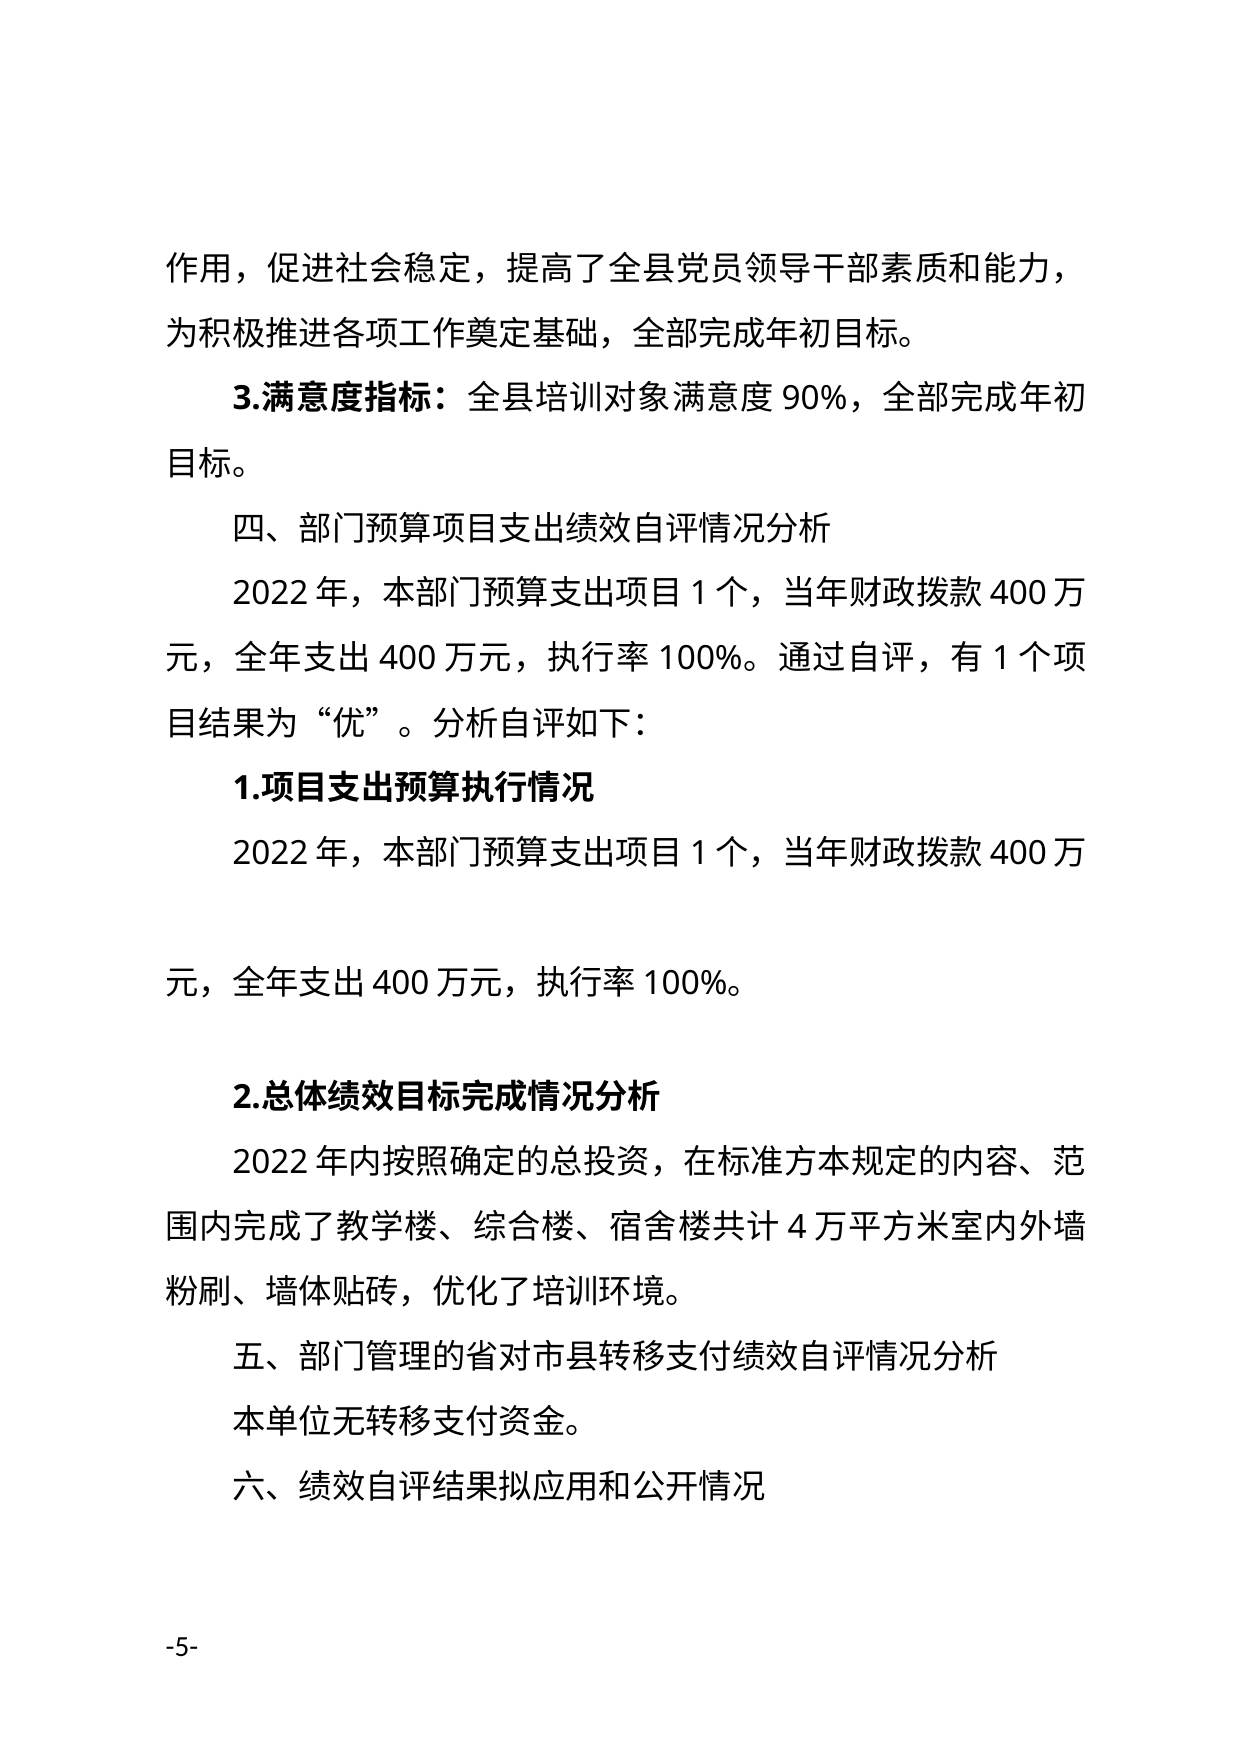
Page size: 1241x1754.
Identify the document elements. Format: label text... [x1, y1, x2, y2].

text 六、绩效自评结果拟应用和公开情况 [165, 1451, 1087, 1516]
text 五、部门管理的省对市县转移支付绩效自评情况分析 [165, 1321, 1087, 1386]
text 四、部门预算项目支出绩效自评情况分析 [165, 493, 1087, 558]
list 1.项目支出预算执行情况 [165, 753, 1087, 818]
text 本单位无转移支付资金。 [165, 1386, 1087, 1451]
text 3.满意度指标：全县培训对象满意度90%，全部完成年初目标。 [165, 363, 1087, 493]
list 2022年内按照确定的总投资，在标准方本规定的内容、范围内完成了教学楼、综合楼、宿舍楼共计4万平方米室内外墙粉刷、墙体贴砖，优化了培训环境。 [165, 1126, 1087, 1321]
list 2022年，本部门预算支出项目1个，当年财政拨款400万元，全年支出400万元，执行率100%。 [165, 818, 1087, 1013]
list 2.总体绩效目标完成情况分析 [165, 1061, 1087, 1126]
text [165, 233, 1087, 363]
text 2022年，本部门预算支出项目1个，当年财政拨款400万元，全年支出400万元，执行率100%。通过自评，有1个项目结果为“优”。分析自评如下： [165, 558, 1087, 753]
